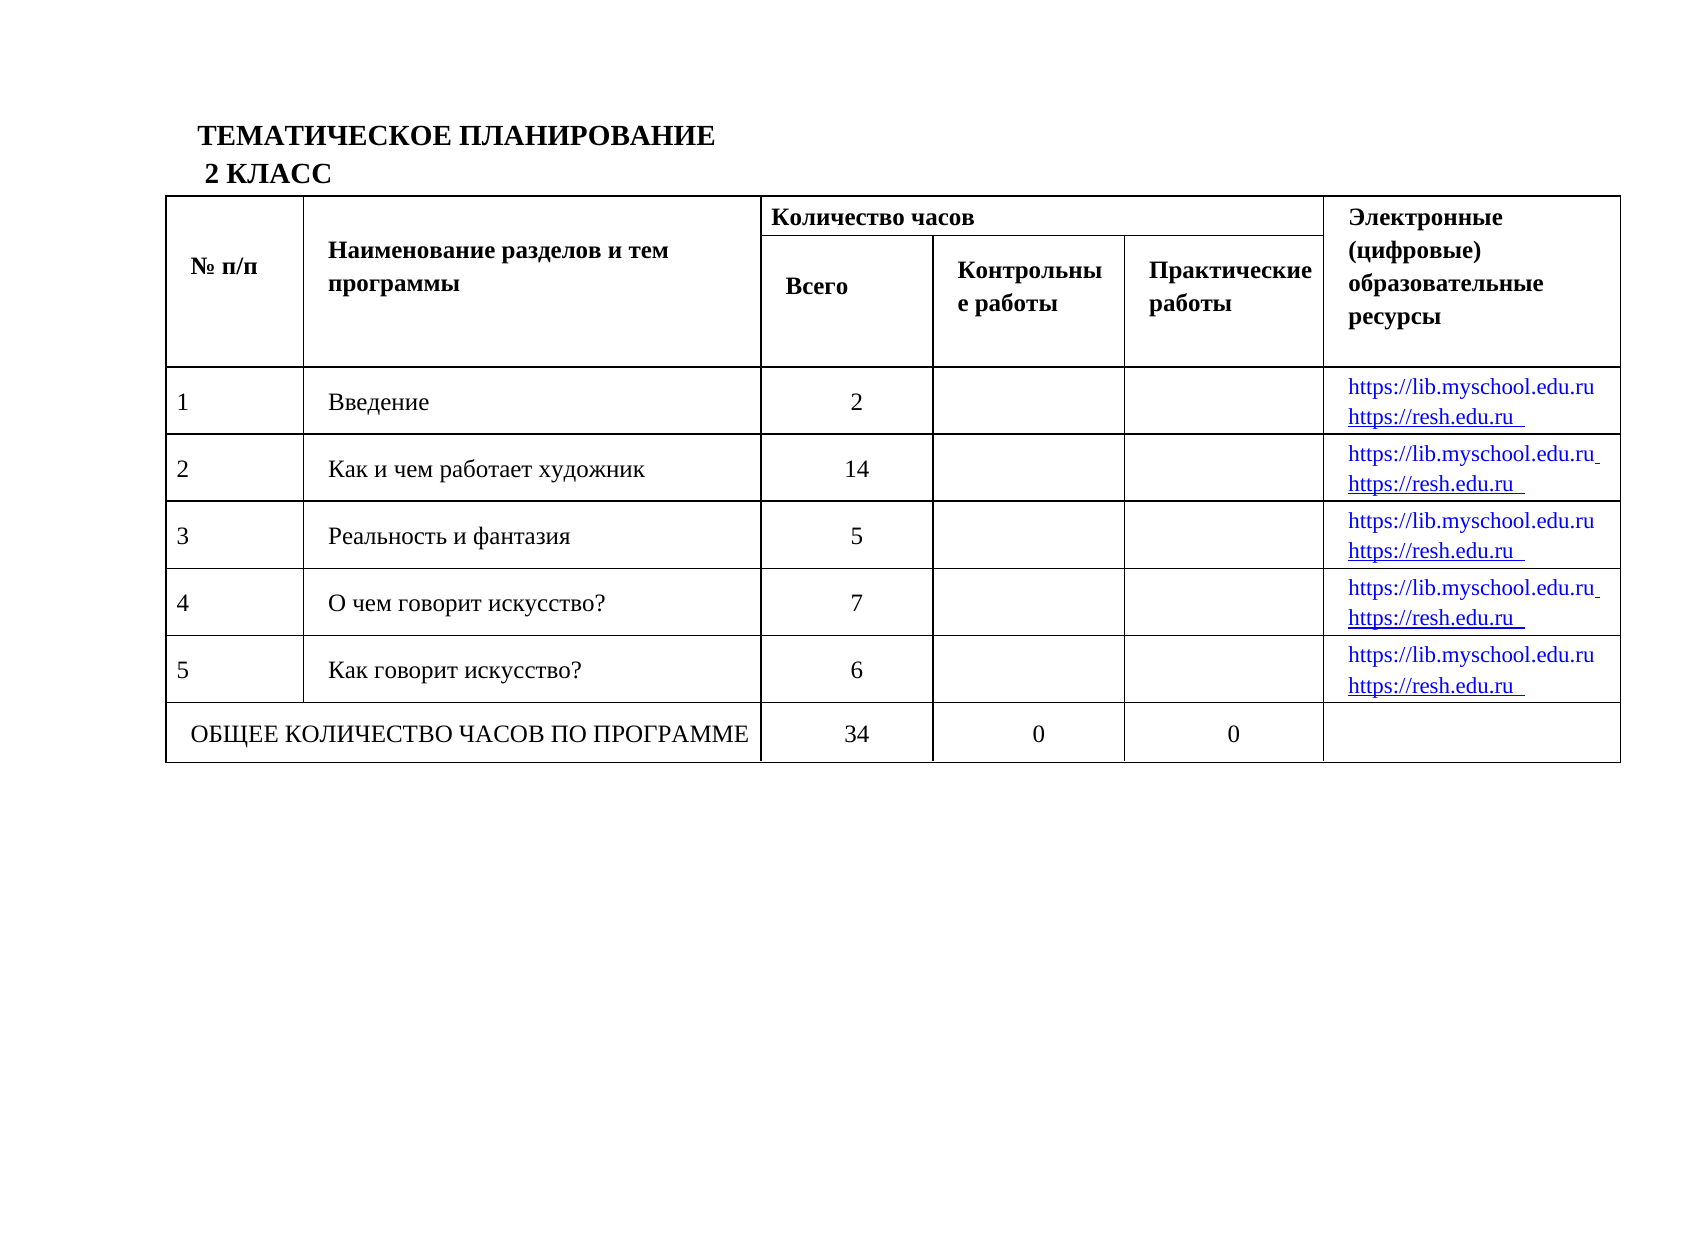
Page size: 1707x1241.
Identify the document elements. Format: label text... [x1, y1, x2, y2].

table_cell Как говорит искусство? [304, 636, 760, 702]
table_cell https://lib.myschool.edu.ru https://resh.edu.ru [1324, 636, 1620, 702]
table_cell Введение [304, 368, 760, 433]
table_header Электронные (цифровые) образовательные ресурсы [1324, 197, 1620, 366]
table_cell Контрольные работы [934, 236, 1124, 366]
table_cell 0 [934, 703, 1124, 761]
table_cell [934, 435, 1124, 500]
table_cell https://lib.myschool.edu.ru https://resh.edu.ru [1324, 435, 1620, 500]
table_cell https://lib.myschool.edu.ru https://resh.edu.ru [1324, 569, 1620, 635]
table_cell 3 [167, 502, 303, 567]
table_cell ОБЩЕЕ КОЛИЧЕСТВО ЧАСОВ ПО ПРОГРАММЕ [167, 703, 760, 761]
table_cell 2 [167, 435, 303, 500]
table_cell [1125, 569, 1323, 635]
table_cell [934, 502, 1124, 567]
table_cell 0 [1125, 703, 1323, 761]
table_cell 34 [762, 703, 932, 761]
table_cell [1324, 703, 1620, 761]
table_cell [934, 569, 1124, 635]
table_cell 7 [762, 569, 932, 635]
table_cell О чем говорит искусство? [304, 569, 760, 635]
table_cell 2 [762, 368, 932, 433]
table_cell 6 [762, 636, 932, 702]
table_cell Всего [762, 236, 932, 366]
text 2 КЛАСС [190, 157, 1618, 190]
table_cell [934, 368, 1124, 433]
table_header Количество часов [762, 197, 1323, 234]
table_cell [1125, 368, 1323, 433]
table_cell Практические работы [1125, 236, 1323, 366]
table_cell Как и чем работает художник [304, 435, 760, 500]
table_cell [934, 636, 1124, 702]
table_cell https://lib.myschool.edu.ru https://resh.edu.ru [1324, 502, 1620, 567]
table_cell [1125, 435, 1323, 500]
table_cell 5 [167, 636, 303, 702]
table_cell [1125, 636, 1323, 702]
text ТЕМАТИЧЕСКОЕ ПЛАНИРОВАНИЕ [190, 118, 1618, 152]
table_cell 1 [167, 368, 303, 433]
table_cell 5 [762, 502, 932, 567]
table_header № п/п [167, 197, 303, 366]
table_header Наименование разделов и тем программы [304, 197, 760, 366]
table_cell https://lib.myschool.edu.ru https://resh.edu.ru [1324, 368, 1620, 433]
table_cell 4 [167, 569, 303, 635]
table_cell [1125, 502, 1323, 567]
table_cell Реальность и фантазия [304, 502, 760, 567]
table_cell 14 [762, 435, 932, 500]
